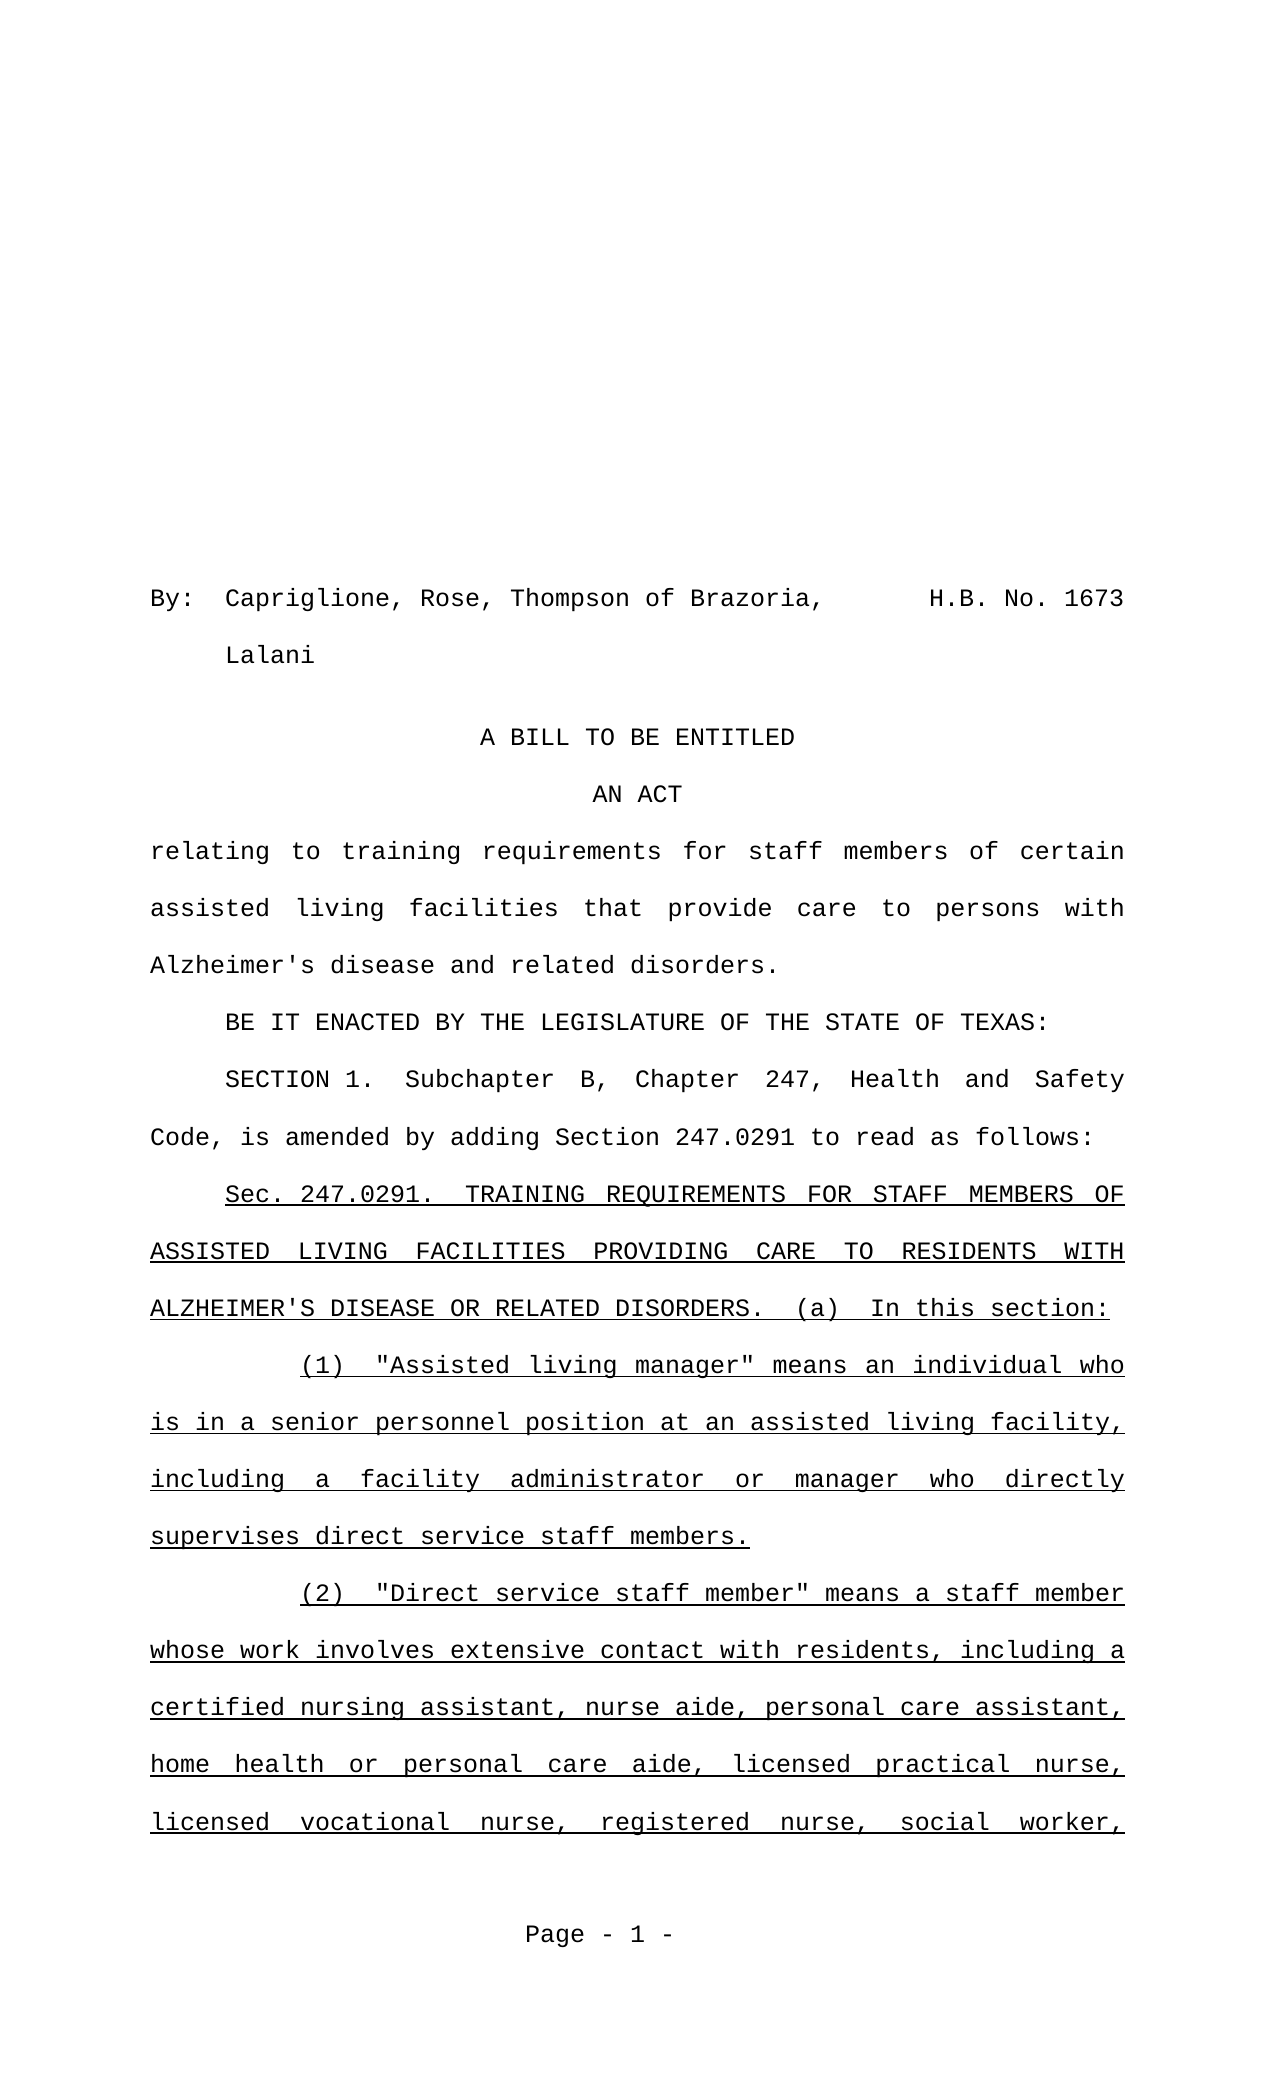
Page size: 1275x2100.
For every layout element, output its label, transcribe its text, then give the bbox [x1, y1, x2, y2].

text Sec. 247.0291. TRAINING REQUIREMENTS FOR STAFF MEMBERS OF ASSISTED LIVING FACILITIES PROVIDING CARE TO RESIDENTS WITH ALZHEIMER'S DISEASE OR RELATED DISORDERS. (a) In this section: [150, 1263, 1125, 1324]
text (1) "Assisted living manager" means an individual who is in a senior personnel position at an assisted living facility, including a facility administrator or manager who directly supervises direct service staff members. [150, 1491, 1125, 1552]
text (1) "Assisted living manager" means an individual who is in a senior personnel position at an assisted living facility, including a facility administrator or manager who directly supervises direct service staff members. [150, 1434, 1125, 1490]
text By: Capriglione, Rose, Thompson of Brazoria, H.B. No. 1673 [150, 585, 1125, 614]
text relating to training requirements for staff members of certain assisted living facilities that provide care to persons with Alzheimer's disease and related disorders. [150, 838, 1125, 981]
text (1) "Assisted living manager" means an individual who is in a senior personnel position at an assisted living facility, including a facility administrator or manager who directly supervises direct service staff members. [150, 1352, 1125, 1433]
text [150, 1777, 1125, 1832]
text AN ACT [150, 781, 1125, 810]
text A BILL TO BE ENTITLED [150, 724, 1125, 753]
text Sec. 247.0291. TRAINING REQUIREMENTS FOR STAFF MEMBERS OF ASSISTED LIVING FACILITIES PROVIDING CARE TO RESIDENTS WITH ALZHEIMER'S DISEASE OR RELATED DISORDERS. (a) In this section: [150, 1181, 1125, 1261]
text Lalani [150, 642, 1125, 671]
text SECTION 1. Subchapter B, Chapter 247, Health and Safety Code, is amended by adding Section 247.0291 to read as follows: [150, 1067, 1125, 1152]
text BE IT ENACTED BY THE LEGISLATURE OF THE STATE OF TEXAS: [150, 1010, 1125, 1038]
